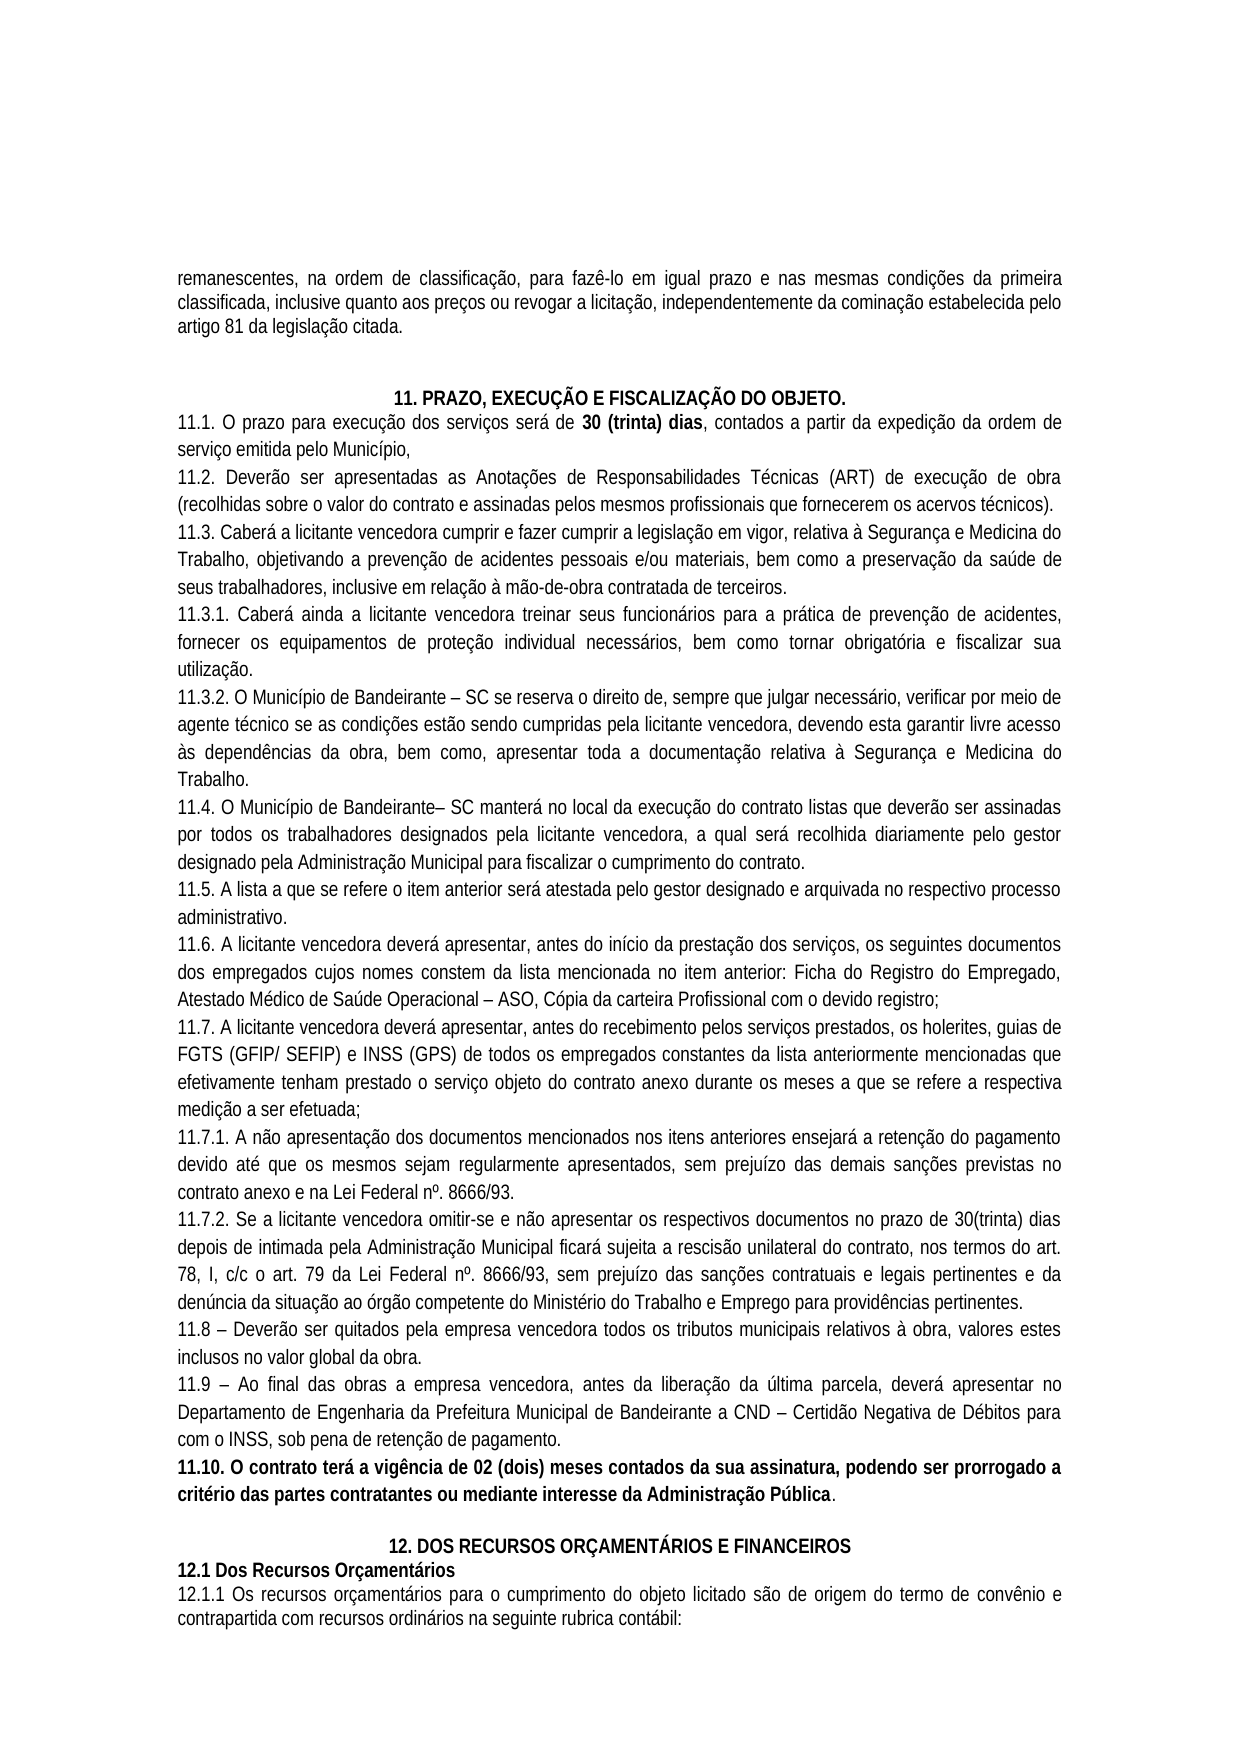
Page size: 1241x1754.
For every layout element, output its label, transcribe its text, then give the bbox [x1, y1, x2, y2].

text 11.7.2. Se a licitante vencedora omitir-se e não apresentar os respectivos documentos no prazo de 30(trinta) dias depois de intimada pela Administração Municipal ficará sujeita a rescisão unilateral do contrato, nos termos do art. 78, I, c/c o art. 79 da Lei Federal nº. 8666/93, sem prejuízo das sanções contratuais e legais pertinentes e da denúncia da situação ao órgão competente do Ministério do Trabalho e Emprego para providências pertinentes. [177, 1207, 1063, 1313]
text 11.3.2. O Município de Bandeirante – SC se reserva o direito de, sempre que julgar necessário, verificar por meio de agente técnico se as condições estão sendo cumpridas pela licitante vencedora, devendo esta garantir livre acesso às dependências da obra, bem como, apresentar toda a documentação relativa à Segurança e Medicina do Trabalho. [177, 684, 1063, 791]
text 11.3. Caberá a licitante vencedora cumprir e fazer cumprir a legislação em vigor, relativa à Segurança e Medicina do Trabalho, objetivando a prevenção de acidentes pessoais e/ou materiais, bem como a preservação da saúde de seus trabalhadores, inclusive em relação à mão-de-obra contratada de terceiros. [177, 519, 1063, 598]
text 11.5. A lista a que se refere o item anterior será atestada pelo gestor designado e arquivada no respectivo processo administrativo. [177, 877, 1063, 928]
text 12.1.1 Os recursos orçamentários para o cumprimento do objeto licitado são de origem do termo de convênio e contrapartida com recursos ordinários na seguinte rubrica contábil: [177, 1581, 1063, 1629]
text 11.9 – Ao final das obras a empresa vencedora, antes da liberação da última parcela, deverá apresentar no Departamento de Engenharia da Prefeitura Municipal de Bandeirante a CND – Certidão Negativa de Débitos para com o INSS, sob pena de retenção de pagamento. [177, 1372, 1063, 1451]
text 12. DOS RECURSOS ORÇAMENTÁRIOS E FINANCEIROS [177, 1533, 1063, 1557]
text 11.1. O prazo para execução dos serviços será de 30 (trinta) dias, contados a partir da expedição da ordem de serviço emitida pelo Município, [177, 409, 1063, 461]
text 11. PRAZO, EXECUÇÃO E FISCALIZAÇÃO DO OBJETO. [177, 386, 1063, 409]
text 12.1 Dos Recursos Orçamentários [177, 1557, 1063, 1581]
text 11.6. A licitante vencedora deverá apresentar, antes do início da prestação dos serviços, os seguintes documentos dos empregados cujos nomes constem da lista mencionada no item anterior: Ficha do Registro do Empregado, Atestado Médico de Saúde Operacional – ASO, Cópia da carteira Profissional com o devido registro; [177, 932, 1063, 1011]
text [177, 266, 1063, 338]
text 11.8 – Deverão ser quitados pela empresa vencedora todos os tributos municipais relativos à obra, valores estes inclusos no valor global da obra. [177, 1317, 1063, 1368]
text 11.2. Deverão ser apresentadas as Anotações de Responsabilidades Técnicas (ART) de execução de obra (recolhidas sobre o valor do contrato e assinadas pelos mesmos profissionais que fornecerem os acervos técnicos). [177, 464, 1063, 516]
text 11.10. O contrato terá a vigência de 02 (dois) meses contados da sua assinatura, podendo ser prorrogado a critério das partes contratantes ou mediante interesse da Administração Pública. [177, 1454, 1063, 1506]
text 11.7.1. A não apresentação dos documentos mencionados nos itens anteriores ensejará a retenção do pagamento devido até que os mesmos sejam regularmente apresentados, sem prejuízo das demais sanções previstas no contrato anexo e na Lei Federal nº. 8666/93. [177, 1124, 1063, 1203]
text 11.3.1. Caberá ainda a licitante vencedora treinar seus funcionários para a prática de prevenção de acidentes, fornecer os equipamentos de proteção individual necessários, bem como tornar obrigatória e fiscalizar sua utilização. [177, 602, 1063, 681]
text 11.4. O Município de Bandeirante– SC manterá no local da execução do contrato listas que deverão ser assinadas por todos os trabalhadores designados pela licitante vencedora, a qual será recolhida diariamente pelo gestor designado pela Administração Municipal para fiscalizar o cumprimento do contrato. [177, 794, 1063, 873]
text 11.7. A licitante vencedora deverá apresentar, antes do recebimento pelos serviços prestados, os holerites, guias de FGTS (GFIP/ SEFIP) e INSS (GPS) de todos os empregados constantes da lista anteriormente mencionadas que efetivamente tenham prestado o serviço objeto do contrato anexo durante os meses a que se refere a respectiva medição a ser efetuada; [177, 1014, 1063, 1121]
